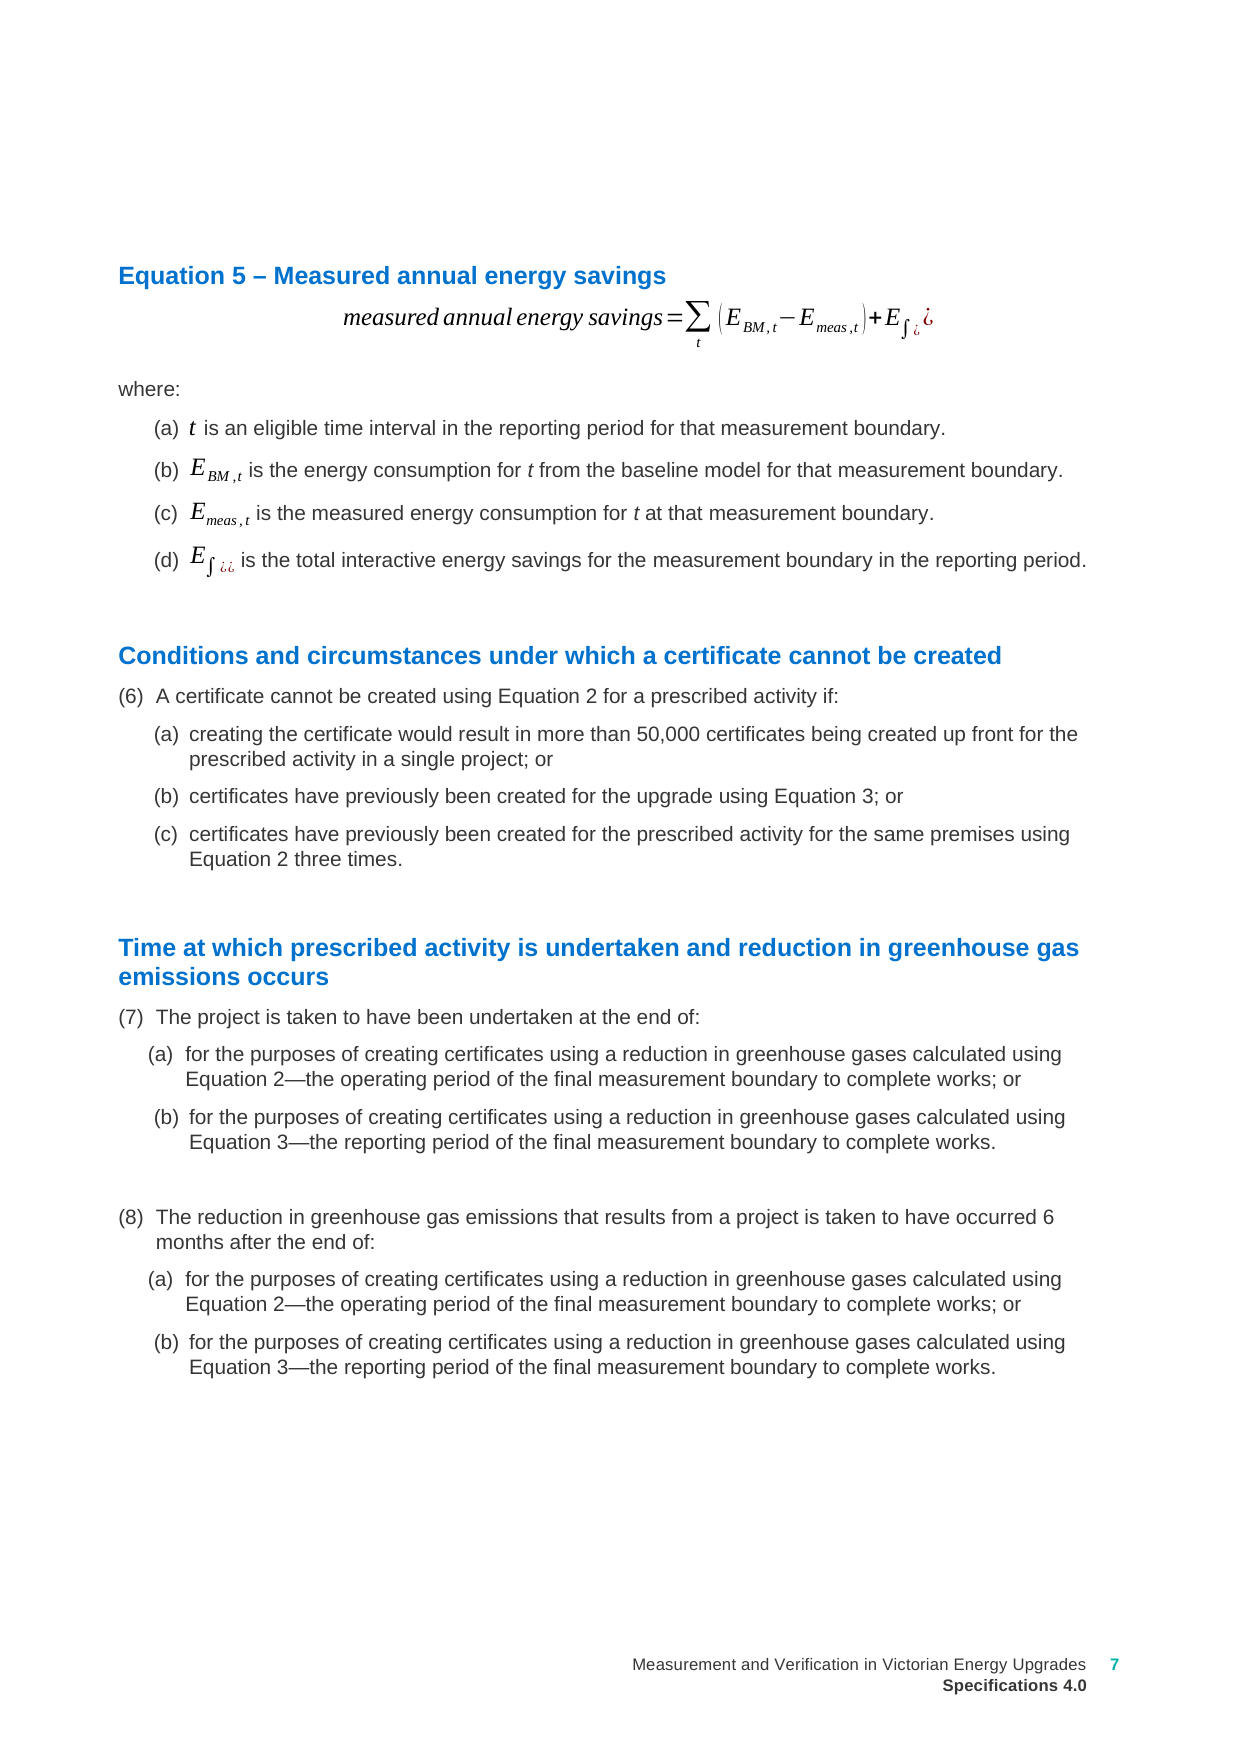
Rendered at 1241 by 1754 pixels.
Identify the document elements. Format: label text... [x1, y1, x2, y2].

list The reduction in greenhouse gas emissions that results from a project is taken to have occurred 6 months after the end of: [118, 1204, 1122, 1254]
list is the total interactive energy savings for the measurement boundary in the reporting period. [153, 541, 1122, 579]
list for the purposes of creating certificates using a reduction in greenhouse gases calculated using Equation 3—the reporting period of the final measurement boundary to complete works. [153, 1104, 1122, 1154]
list for the purposes of creating certificates using a reduction in greenhouse gases calculated using Equation 2—the operating period of the final measurement boundary to complete works; or [148, 1041, 1122, 1091]
subtitle Equation 5 – Measured annual energy savings [118, 261, 1122, 290]
list A certificate cannot be created using Equation 2 for a prescribed activity if: [118, 683, 1122, 708]
list is the energy consumption for t from the baseline model for that measurement boundary. [153, 454, 1122, 485]
list is an eligible time interval in the reporting period for that measurement boundary. [153, 414, 1122, 441]
list for the purposes of creating certificates using a reduction in greenhouse gases calculated using Equation 3—the reporting period of the final measurement boundary to complete works. [153, 1329, 1122, 1379]
text where: [118, 376, 1122, 401]
list certificates have previously been created for the prescribed activity for the same premises using Equation 2 three times. [153, 820, 1122, 870]
list certificates have previously been created for the upgrade using Equation 3; or [153, 783, 1122, 808]
list is the measured energy consumption for t at that measurement boundary. [153, 498, 1122, 529]
subtitle Time at which prescribed activity is undertaken and reduction in greenhouse gas emissions occurs [118, 933, 1122, 991]
list The project is taken to have been undertaken at the end of: [118, 1004, 1122, 1029]
list for the purposes of creating certificates using a reduction in greenhouse gases calculated using Equation 2—the operating period of the final measurement boundary to complete works; or [148, 1266, 1122, 1316]
list creating the certificate would result in more than 50,000 certificates being created up front for the prescribed activity in a single project; or [153, 720, 1122, 770]
subtitle Conditions and circumstances under which a certificate cannot be created [118, 641, 1122, 670]
